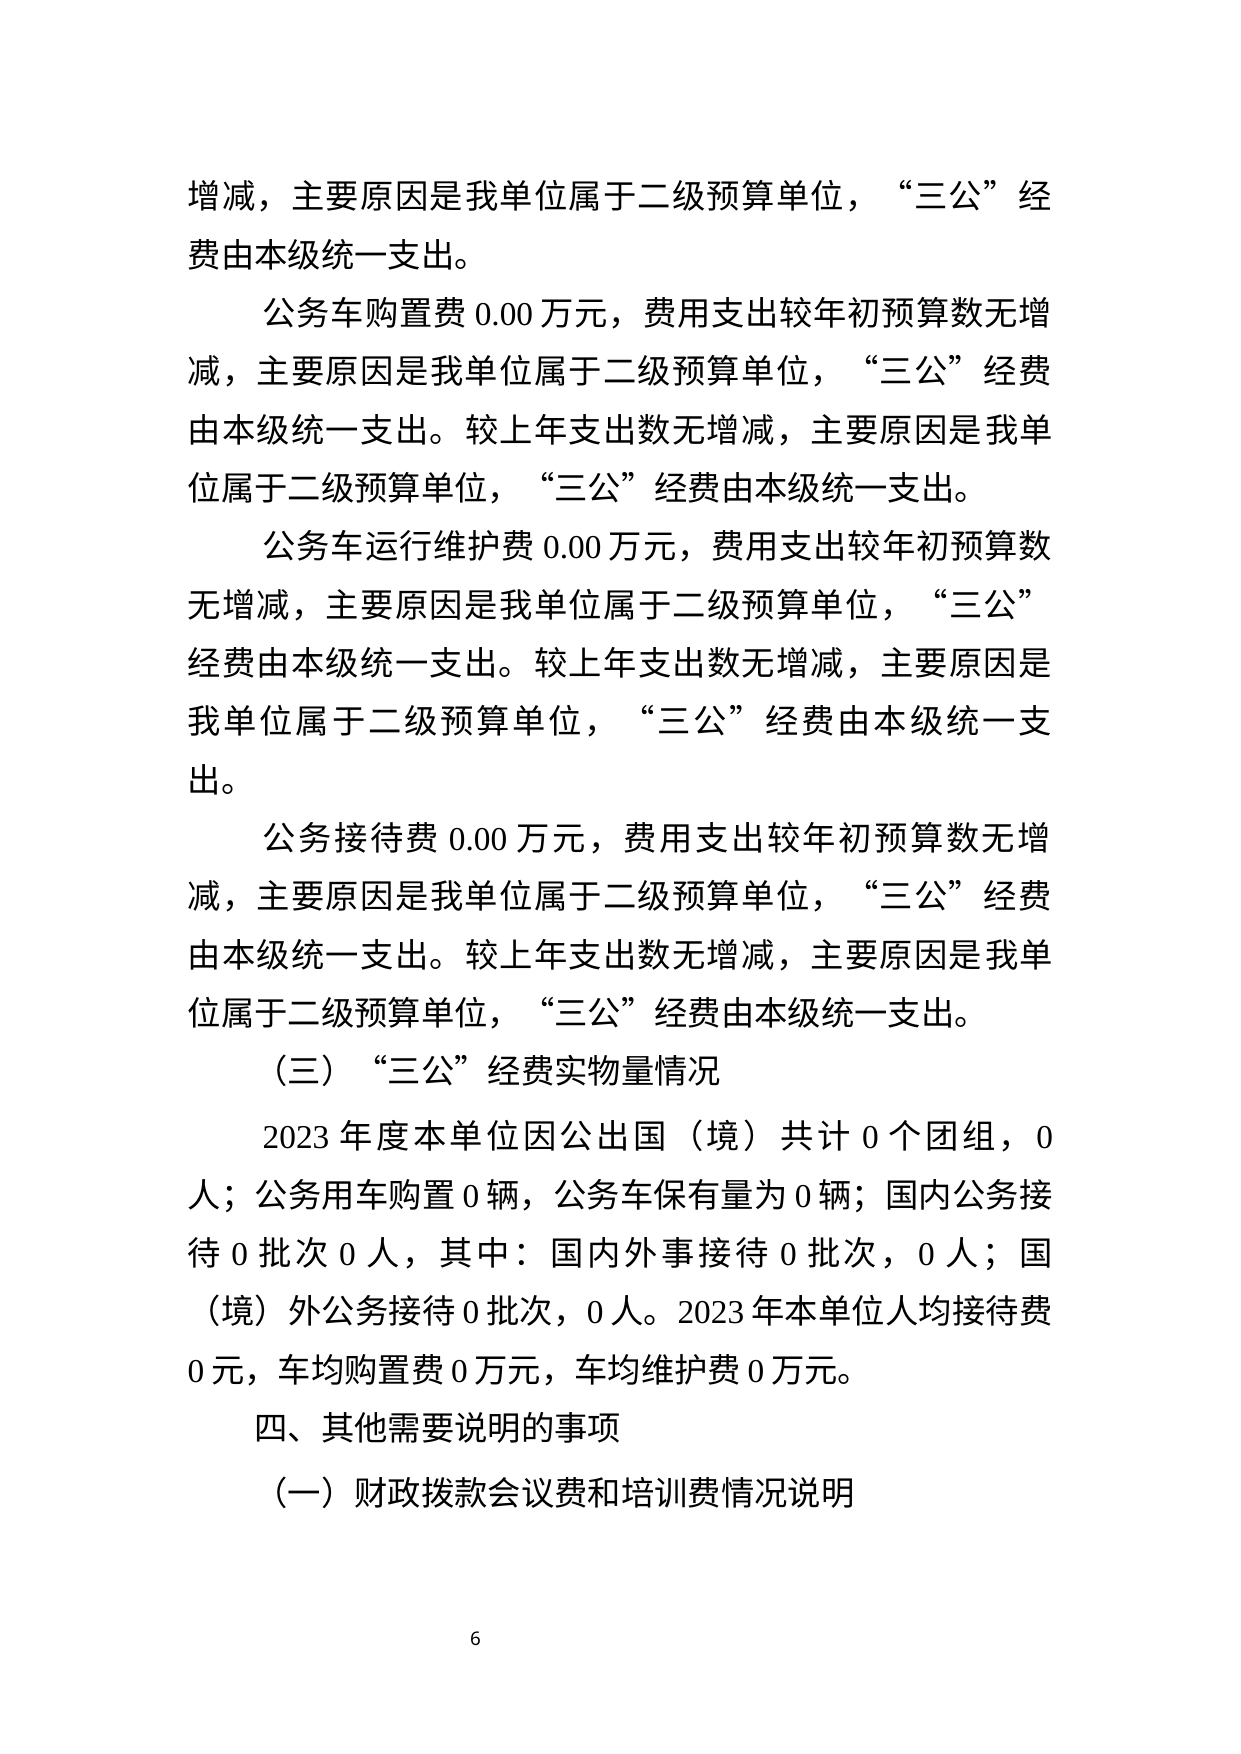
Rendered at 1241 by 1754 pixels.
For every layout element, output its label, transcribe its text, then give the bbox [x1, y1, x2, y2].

text 公务接待费0.00万元，费用支出较年初预算数无增减，主要原因是我单位属于二级预算单位，“三公”经费由本级统一支出。较上年支出数无增减，主要原因是我单位属于二级预算单位，“三公”经费由本级统一支出。 [187, 804, 1053, 1037]
text 四、其他需要说明的事项 [187, 1394, 1053, 1459]
text （一）财政拨款会议费和培训费情况说明 [187, 1459, 1053, 1524]
text 2023年度本单位因公出国（境）共计0个团组，0人；公务用车购置0辆，公务车保有量为0辆；国内公务接待0批次0人，其中：国内外事接待0批次，0人；国（境）外公务接待0批次，0人。2023年本单位人均接待费0元，车均购置费0万元，车均维护费0万元。 [187, 1102, 1053, 1394]
text 公务车购置费0.00万元，费用支出较年初预算数无增减，主要原因是我单位属于二级预算单位，“三公”经费由本级统一支出。较上年支出数无增减，主要原因是我单位属于二级预算单位，“三公”经费由本级统一支出。 [187, 279, 1053, 512]
text 公务车运行维护费0.00万元，费用支出较年初预算数无增减，主要原因是我单位属于二级预算单位，“三公”经费由本级统一支出。较上年支出数无增减，主要原因是我单位属于二级预算单位，“三公”经费由本级统一支出。 [187, 512, 1053, 804]
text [187, 162, 1053, 279]
text （三）“三公”经费实物量情况 [187, 1037, 1053, 1102]
